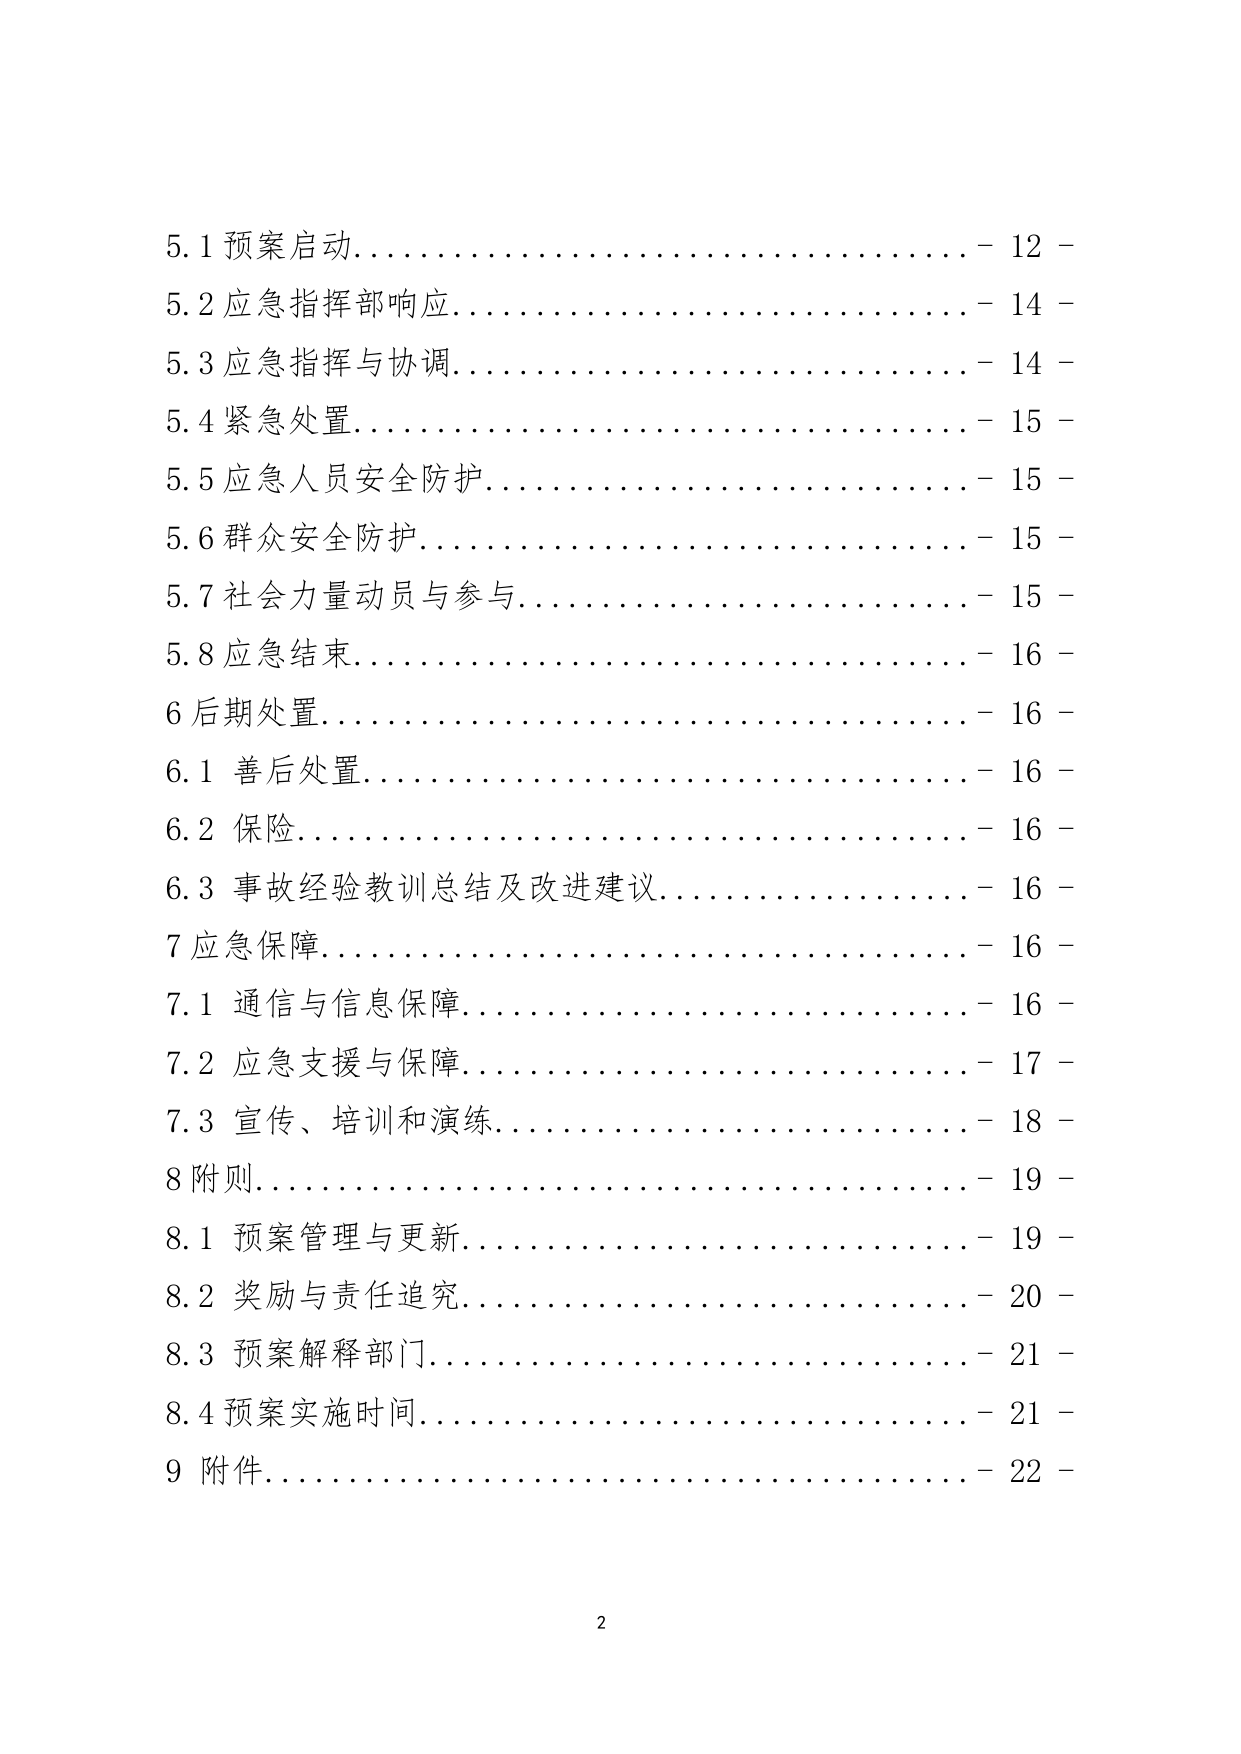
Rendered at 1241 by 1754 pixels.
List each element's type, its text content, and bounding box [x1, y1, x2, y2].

text 5.1预案启动 - 12 - [165, 211, 1087, 269]
text 8.1 预案管理与更新 - 19 - [165, 1202, 1087, 1261]
text 8.4预案实施时间 - 21 - [165, 1377, 1087, 1436]
text 8.3 预案解释部门 - 21 - [165, 1319, 1087, 1377]
text 6.2 保险 - 16 - [165, 794, 1087, 852]
text 5.7社会力量动员与参与 - 15 - [165, 561, 1087, 619]
text 7.1 通信与信息保障 - 16 - [165, 969, 1087, 1027]
text 6.3 事故经验教训总结及改进建议 - 16 - [165, 852, 1087, 911]
text 5.2应急指挥部响应 - 14 - [165, 269, 1087, 327]
text 5.6群众安全防护 - 15 - [165, 502, 1087, 561]
text 8.2 奖励与责任追究 - 20 - [165, 1261, 1087, 1319]
text 5.5应急人员安全防护 - 15 - [165, 444, 1087, 502]
text 5.4紧急处置 - 15 - [165, 386, 1087, 444]
text 8附则 - 19 - [165, 1144, 1087, 1202]
text 6后期处置 - 16 - [165, 677, 1087, 736]
text 6.1 善后处置 - 16 - [165, 736, 1087, 794]
text 5.3应急指挥与协调 - 14 - [165, 327, 1087, 386]
text 7应急保障 - 16 - [165, 911, 1087, 969]
text 7.2 应急支援与保障 - 17 - [165, 1027, 1087, 1086]
text 9 附件 - 22 - [165, 1436, 1087, 1494]
text 5.8应急结束 - 16 - [165, 619, 1087, 677]
text 7.3 宣传、培训和演练 - 18 - [165, 1086, 1087, 1144]
